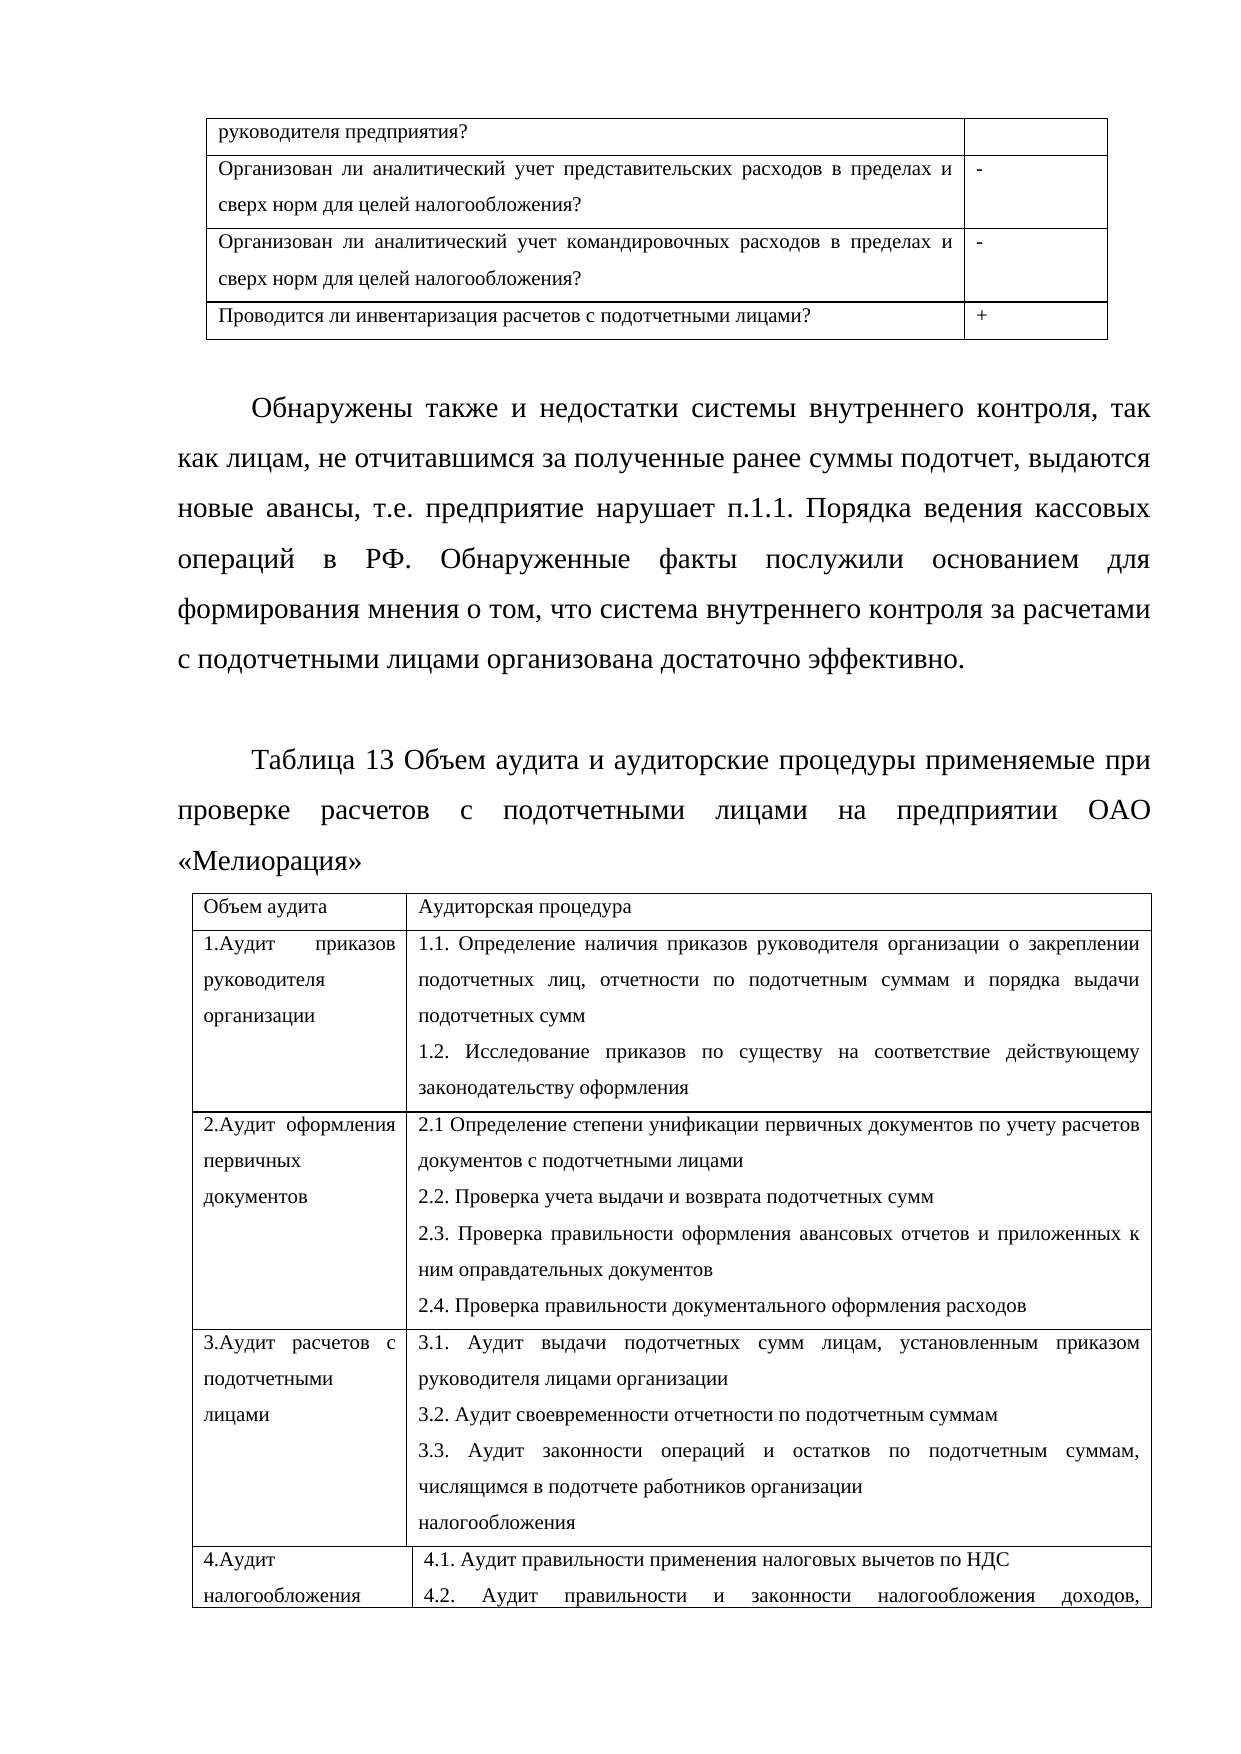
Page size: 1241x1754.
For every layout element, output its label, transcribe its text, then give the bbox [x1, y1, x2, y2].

table_cell 2.Аудит оформления первичных документов [193, 1113, 406, 1329]
table_cell 3.1. Аудит выдачи подотчетных сумм лицам, установленным приказом руководителя лицами организации 3.2. Аудит своевременности отчетности по подотчетным суммам 3.3. Аудит законности операций и остатков по подотчетным суммам, числящимся в подотчете работников организации налогообложения [407, 1330, 1151, 1546]
table_cell Организован ли аналитический учет представительских расходов в пределах и сверх норм для целей налогообложения? [207, 156, 964, 228]
table_cell 1.1. Определение наличия приказов руководителя организации о закреплении подотчетных лиц, отчетности по подотчетным суммам и порядка выдачи подотчетных сумм 1.2. Исследование приказов по существу на соответствие действующему законодательству оформления [407, 931, 1151, 1111]
table_cell + [965, 119, 1107, 155]
table_cell 3.Аудит расчетов с подотчетными лицами [193, 1330, 406, 1546]
table_cell Организован ли аналитический учет командировочных расходов в пределах и сверх норм для целей налогообложения? [207, 229, 964, 301]
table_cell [413, 1547, 1151, 1607]
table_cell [207, 119, 964, 155]
table_cell + [965, 303, 1107, 338]
table_cell 1.Аудит приказов руководителя организации [193, 931, 406, 1111]
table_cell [193, 1547, 412, 1607]
text Обнаружены также и недостатки системы внутреннего контроля, так как лицам, не отчитавшимся за полученные ранее суммы подотчет, выдаются новые авансы, т.е. предприятие нарушает п.1.1. Порядка ведения кассовых операций в РФ. Обнаруженные факты послужили основанием для формирования мнения о том, что система внутреннего контроля за расчетами с подотчетными лицами организована достаточно эффективно. [177, 390, 1152, 675]
table_cell - [965, 156, 1107, 228]
text Таблица 13 Объем аудита и аудиторские процедуры применяемые при проверке расчетов с подотчетными лицами на предприятии ОАО «Мелиорация» [177, 742, 1152, 876]
table_cell - [965, 229, 1107, 301]
table_header Аудиторская процедура [407, 894, 1151, 930]
table_cell Проводится ли инвентаризация расчетов с подотчетными лицами? [207, 303, 964, 338]
table_cell 2.1 Определение степени унификации первичных документов по учету расчетов документов с подотчетными лицами 2.2. Проверка учета выдачи и возврата подотчетных сумм 2.3. Проверка правильности оформления авансовых отчетов и приложенных к ним оправдательных документов 2.4. Проверка правильности документального оформления расходов [407, 1113, 1151, 1329]
table_header Объем аудита [193, 894, 406, 930]
